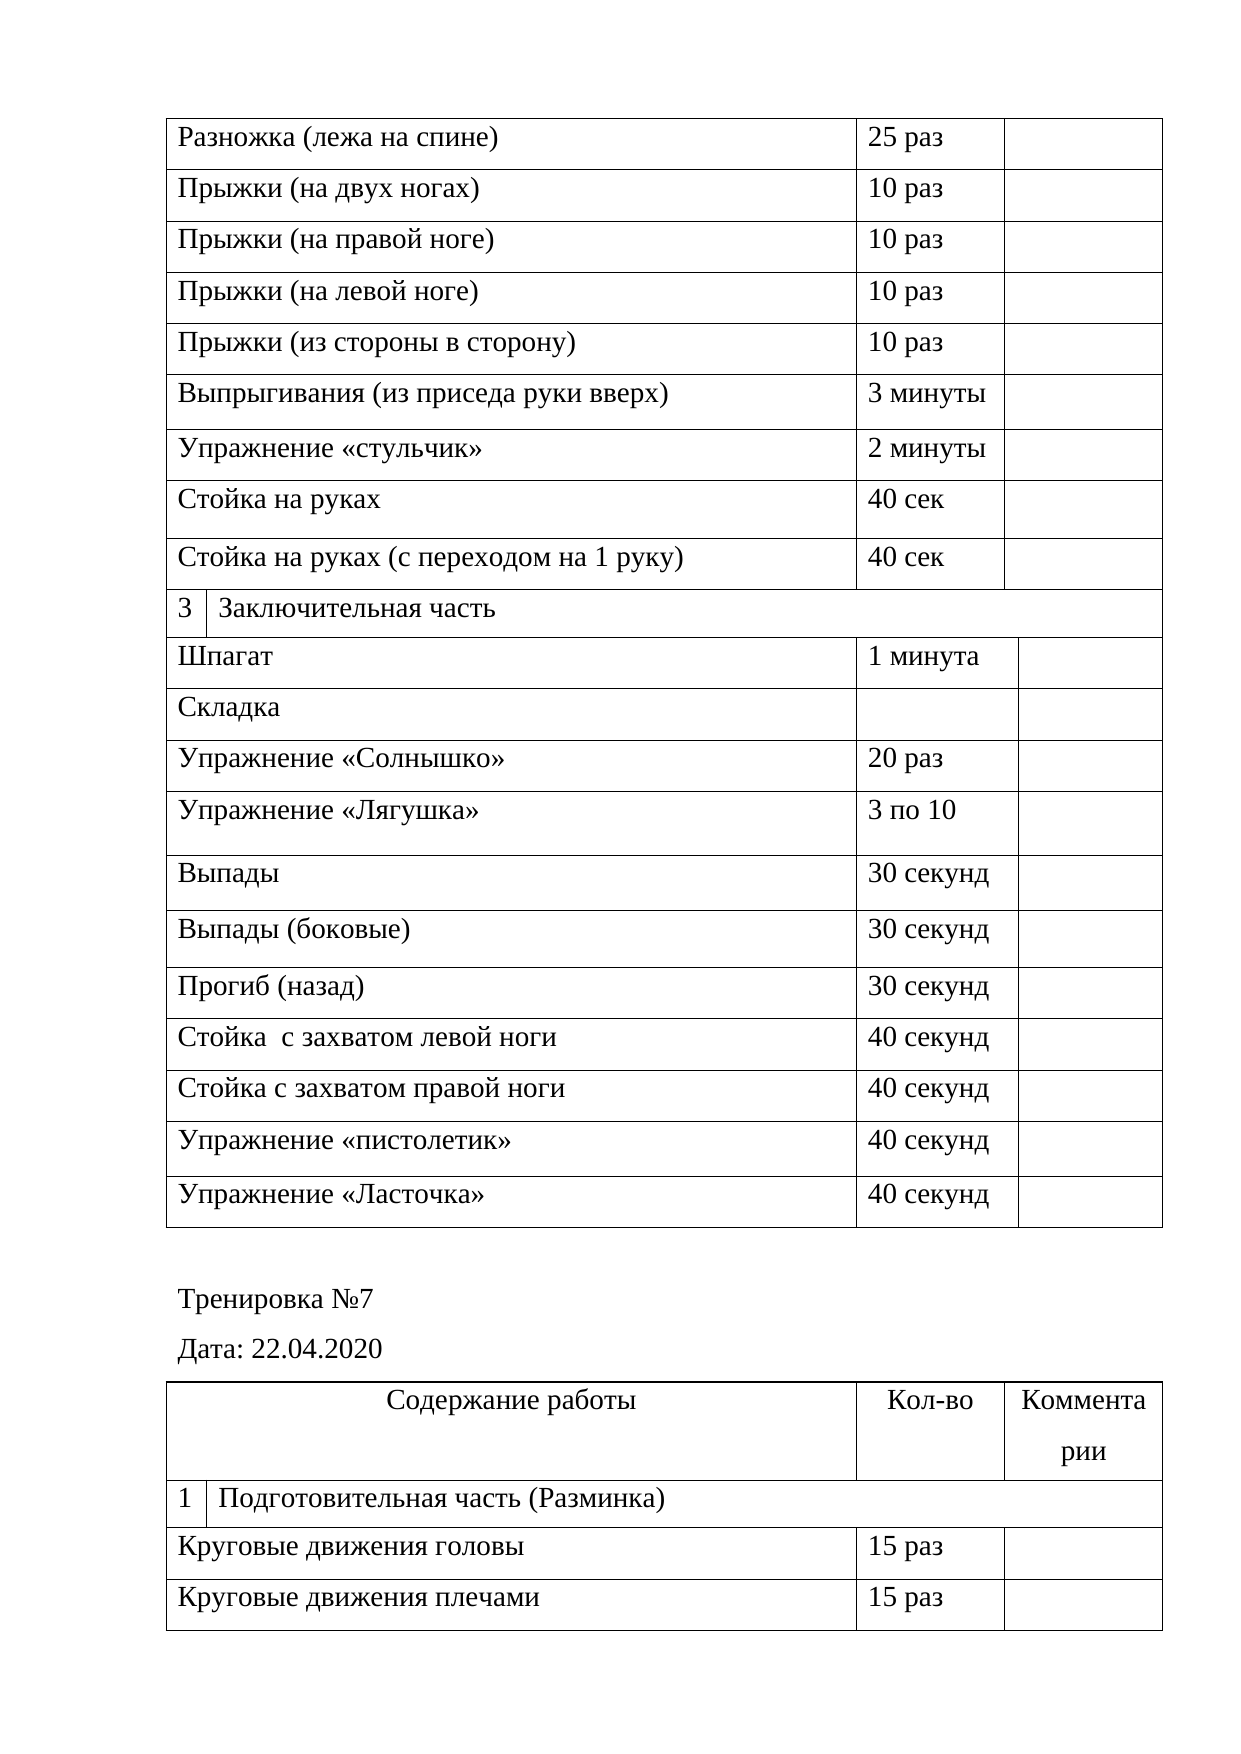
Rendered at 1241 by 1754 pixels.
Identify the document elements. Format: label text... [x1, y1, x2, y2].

table_cell 40 секунд [857, 1122, 1018, 1176]
table_cell 40 секунд [857, 1019, 1018, 1069]
table_cell [1019, 1177, 1162, 1227]
table_cell [1019, 1019, 1162, 1069]
table_cell 10 раз [857, 170, 1004, 221]
table_cell [1005, 1528, 1162, 1578]
table_cell [857, 689, 1018, 739]
text Тренировка №7 [177, 1281, 1152, 1314]
table_cell Выпады [167, 856, 856, 910]
table_cell 40 секунд [857, 1071, 1018, 1121]
table_cell Упражнение «Лягушка» [167, 792, 856, 854]
table_cell 10 раз [857, 324, 1004, 374]
table_cell 15 раз [857, 1528, 1004, 1578]
table_cell [1019, 689, 1162, 739]
table_cell 10 раз [857, 222, 1004, 272]
table_header Содержание работы [167, 1383, 856, 1479]
table_cell Прогиб (назад) [167, 968, 856, 1018]
text Дата: 22.04.2020 [177, 1331, 1152, 1365]
table_cell 2 минуты [857, 430, 1004, 480]
table_cell 15 раз [857, 1580, 1004, 1630]
table_header Кол-во [857, 1383, 1004, 1479]
table_cell [1005, 430, 1162, 480]
table_cell [1005, 1580, 1162, 1630]
table_cell 1 [167, 1481, 206, 1527]
table_cell 40 сек [857, 481, 1004, 538]
table_cell Прыжки (на двух ногах) [167, 170, 856, 221]
table_cell [1005, 539, 1162, 589]
table_cell 25 раз [857, 119, 1004, 169]
table_cell [1005, 273, 1162, 323]
table_cell Стойка на руках (с переходом на 1 руку) [167, 539, 856, 589]
table_cell 40 секунд [857, 1177, 1018, 1227]
table_cell [1019, 968, 1162, 1018]
table_cell Разножка (лежа на спине) [167, 119, 856, 169]
table_cell Выпады (боковые) [167, 911, 856, 967]
table_cell Круговые движения головы [167, 1528, 856, 1578]
table_cell 30 секунд [857, 968, 1018, 1018]
table_cell [1019, 911, 1162, 967]
table_cell Подготовительная часть (Разминка) [207, 1481, 1162, 1527]
table_cell Прыжки (на левой ноге) [167, 273, 856, 323]
table_cell 3 минуты [857, 375, 1004, 429]
table_cell [1005, 375, 1162, 429]
table_cell Стойка с захватом левой ноги [167, 1019, 856, 1069]
table_cell [1019, 1122, 1162, 1176]
table_cell Стойка на руках [167, 481, 856, 538]
table_cell 40 сек [857, 539, 1004, 589]
table_cell Упражнение «пистолетик» [167, 1122, 856, 1176]
table_cell 20 раз [857, 741, 1018, 791]
table_cell Упражнение «Ласточка» [167, 1177, 856, 1227]
table_cell [1005, 481, 1162, 538]
table_cell 3 [167, 590, 206, 637]
table_cell Стойка с захватом правой ноги [167, 1071, 856, 1121]
table_header Комментарии [1005, 1383, 1162, 1479]
table_cell 3 по 10 [857, 792, 1018, 854]
table_cell Упражнение «Солнышко» [167, 741, 856, 791]
table_cell Прыжки (на правой ноге) [167, 222, 856, 272]
table_cell Круговые движения плечами [167, 1580, 856, 1630]
table_cell 30 секунд [857, 911, 1018, 967]
table_cell [1005, 222, 1162, 272]
table_cell [1005, 119, 1162, 169]
table_cell 10 раз [857, 273, 1004, 323]
table_cell [1005, 170, 1162, 221]
table_cell [1019, 1071, 1162, 1121]
table_cell 1 минута [857, 638, 1018, 688]
table_cell Упражнение «стульчик» [167, 430, 856, 480]
table_cell Складка [167, 689, 856, 739]
table_cell [1019, 638, 1162, 688]
table_cell Прыжки (из стороны в сторону) [167, 324, 856, 374]
table_cell 30 секунд [857, 856, 1018, 910]
table_cell [1019, 856, 1162, 910]
table_cell Заключительная часть [207, 590, 1162, 637]
table_cell [1005, 324, 1162, 374]
table_cell Шпагат [167, 638, 856, 688]
table_cell [1019, 741, 1162, 791]
table_cell Выпрыгивания (из приседа руки вверх) [167, 375, 856, 429]
table_cell [1019, 792, 1162, 854]
